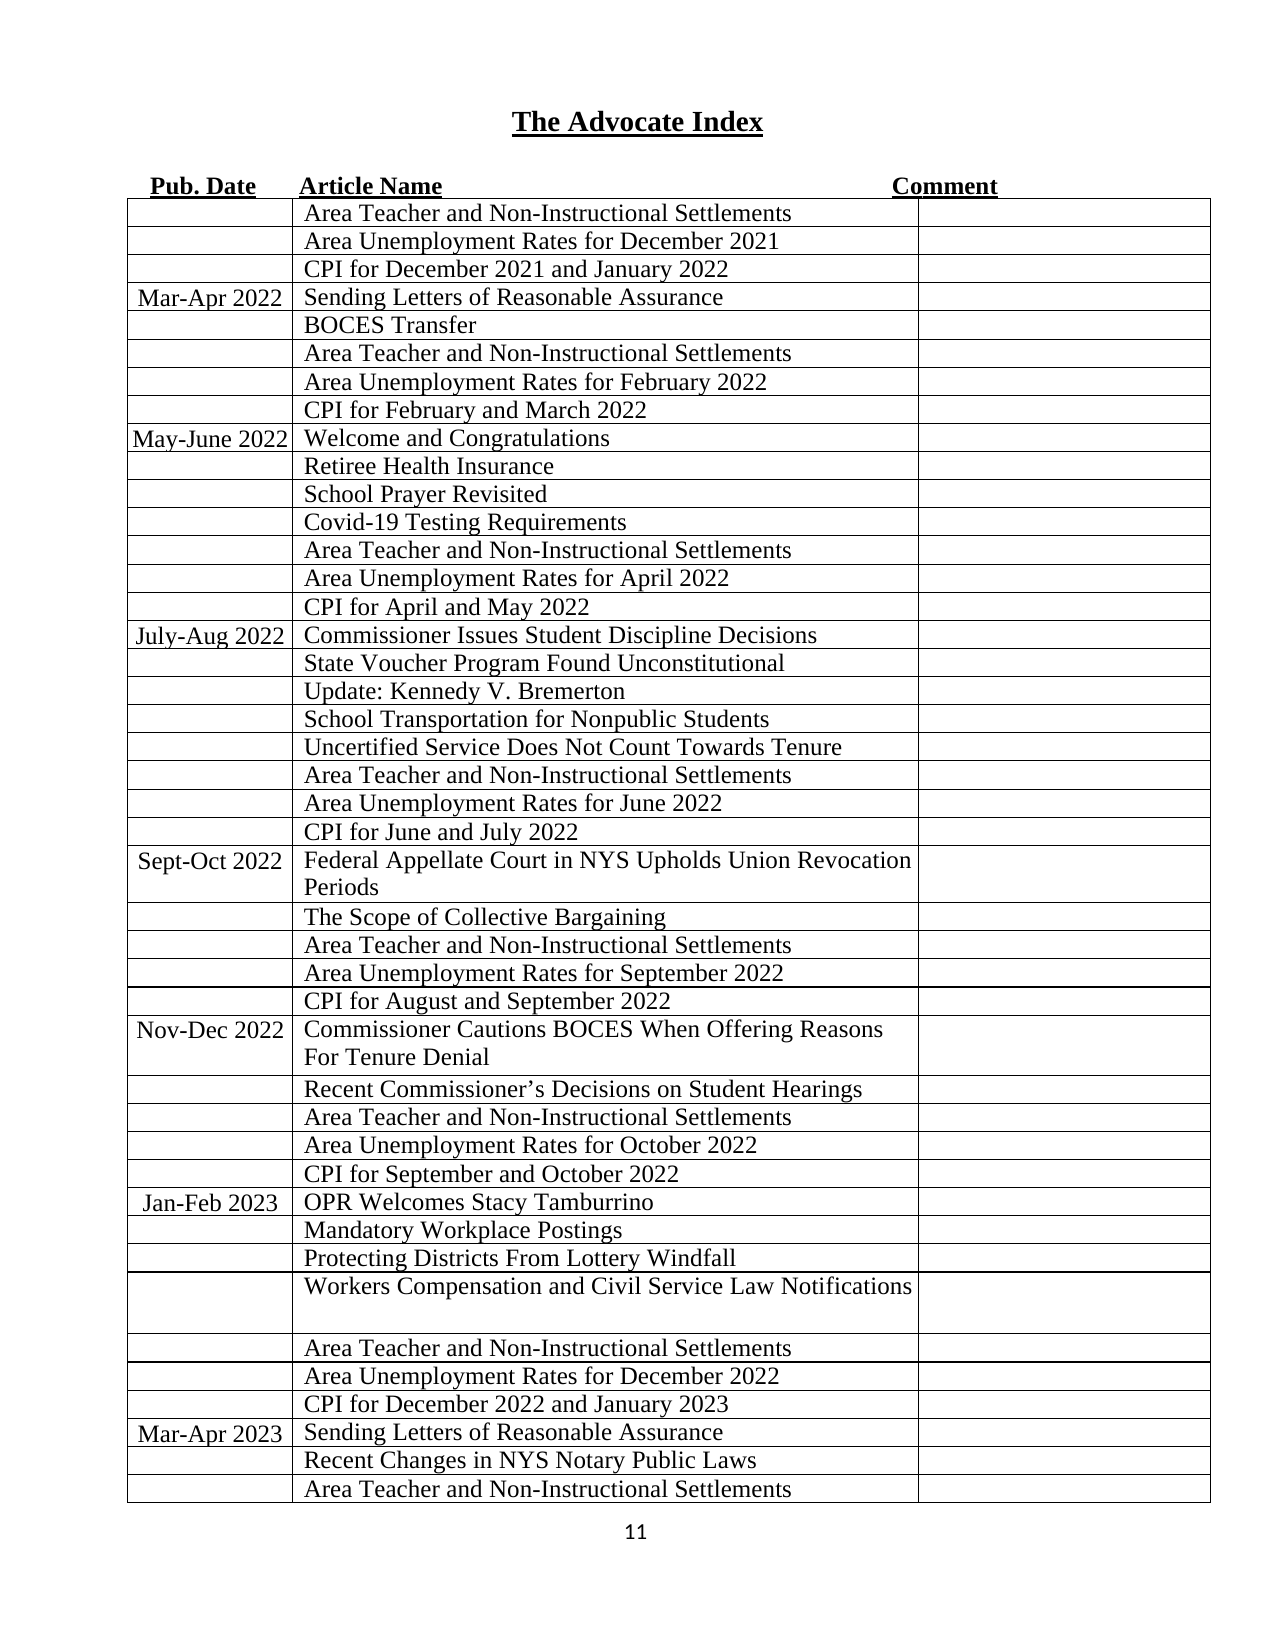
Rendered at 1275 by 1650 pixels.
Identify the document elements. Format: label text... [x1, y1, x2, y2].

table_cell [128, 1334, 292, 1361]
table_cell [919, 818, 1210, 845]
table_cell [919, 733, 1210, 760]
table_cell [128, 761, 292, 788]
table_cell May-June 2022 [128, 424, 292, 451]
table_cell [128, 1076, 292, 1103]
table_cell Area Unemployment Rates for October 2022 [293, 1132, 918, 1159]
table_cell School Transportation for Nonpublic Students [293, 705, 918, 732]
table_cell [919, 988, 1210, 1014]
table_cell Area Unemployment Rates for September 2022 [293, 959, 918, 986]
table_cell [128, 199, 292, 226]
table_cell [919, 227, 1210, 254]
table_cell CPI for September and October 2022 [293, 1160, 918, 1187]
table_cell [919, 340, 1210, 367]
table_cell Area Teacher and Non-Instructional Settlements [293, 1475, 918, 1502]
table_cell Area Teacher and Non-Instructional Settlements [293, 761, 918, 788]
table_cell [919, 311, 1210, 338]
table_cell [128, 959, 292, 986]
table_cell [128, 1447, 292, 1474]
table_cell [128, 1244, 292, 1271]
table_cell Nov-Dec 2022 [128, 1016, 292, 1074]
table_cell School Prayer Revisited [293, 480, 918, 507]
table_cell [128, 677, 292, 704]
table_cell [128, 733, 292, 760]
table_cell Commissioner Cautions BOCES When Offering Reasons For Tenure Denial [293, 1016, 918, 1074]
table_cell [919, 903, 1210, 930]
table_cell [128, 227, 292, 254]
table_cell CPI for June and July 2022 [293, 818, 918, 845]
table_cell [128, 1475, 292, 1502]
table_cell Recent Changes in NYS Notary Public Laws [293, 1447, 918, 1474]
table_cell Mar-Apr 2023 [128, 1419, 292, 1446]
table_cell Area Teacher and Non-Instructional Settlements [293, 1334, 918, 1361]
table_cell [919, 649, 1210, 676]
table_cell Federal Appellate Court in NYS Upholds Union Revocation Periods [293, 846, 918, 902]
table_cell Area Teacher and Non-Instructional Settlements [293, 199, 918, 226]
table_cell [919, 1076, 1210, 1103]
table_cell [919, 1419, 1210, 1446]
table_cell [128, 649, 292, 676]
table_cell BOCES Transfer [293, 311, 918, 338]
table_cell [919, 1334, 1210, 1361]
table_cell CPI for August and September 2022 [293, 988, 918, 1014]
table_cell [919, 199, 1210, 226]
table_cell Mar-Apr 2022 [128, 283, 292, 310]
table_cell [128, 255, 292, 282]
table_cell [919, 396, 1210, 423]
table_cell [128, 1391, 292, 1418]
table_cell CPI for December 2022 and January 2023 [293, 1391, 918, 1418]
table_cell Update: Kennedy V. Bremerton [293, 677, 918, 704]
table_cell CPI for April and May 2022 [293, 593, 918, 620]
table_cell [128, 705, 292, 732]
table_cell Sept-Oct 2022 [128, 846, 292, 902]
table_cell [128, 452, 292, 479]
table_cell [919, 255, 1210, 282]
table_cell [919, 846, 1210, 902]
table_cell [128, 593, 292, 620]
table_cell CPI for February and March 2022 [293, 396, 918, 423]
table_cell [128, 903, 292, 930]
table_cell [919, 705, 1210, 732]
table_cell [919, 959, 1210, 986]
table_cell [919, 621, 1210, 648]
table_cell [919, 1244, 1210, 1271]
table_cell [128, 1363, 292, 1389]
table_cell [919, 1391, 1210, 1418]
table_cell [128, 790, 292, 817]
table_cell [919, 1188, 1210, 1215]
table_cell Area Teacher and Non-Instructional Settlements [293, 536, 918, 563]
table_cell Protecting Districts From Lottery Windfall [293, 1244, 918, 1271]
table_cell Area Teacher and Non-Instructional Settlements [293, 1104, 918, 1131]
table_cell Area Unemployment Rates for December 2021 [293, 227, 918, 254]
table_cell Sending Letters of Reasonable Assurance [293, 1419, 918, 1446]
table_cell Retiree Health Insurance [293, 452, 918, 479]
table_cell Mandatory Workplace Postings [293, 1216, 918, 1243]
table_cell [919, 452, 1210, 479]
table_cell [128, 988, 292, 1014]
table_cell [919, 790, 1210, 817]
table_cell Workers Compensation and Civil Service Law Notifications [293, 1273, 918, 1333]
table_cell The Scope of Collective Bargaining [293, 903, 918, 930]
table_cell Covid-19 Testing Requirements [293, 508, 918, 535]
table_cell Area Teacher and Non-Instructional Settlements [293, 931, 918, 958]
table_cell Welcome and Congratulations [293, 424, 918, 451]
table_cell [128, 368, 292, 395]
table_cell [128, 1132, 292, 1159]
table_cell [919, 283, 1210, 310]
table_cell [919, 536, 1210, 563]
table_cell [128, 1104, 292, 1131]
table_cell [919, 593, 1210, 620]
table_cell [919, 677, 1210, 704]
table_cell [128, 340, 292, 367]
table_cell Jan-Feb 2023 [128, 1188, 292, 1215]
table_cell Area Teacher and Non-Instructional Settlements [293, 340, 918, 367]
table_cell [919, 931, 1210, 958]
table_cell [919, 1273, 1210, 1333]
table_cell CPI for December 2021 and January 2022 [293, 255, 918, 282]
table_cell [128, 931, 292, 958]
table_cell [128, 1273, 292, 1333]
table_cell Uncertified Service Does Not Count Towards Tenure [293, 733, 918, 760]
table_cell Area Unemployment Rates for June 2022 [293, 790, 918, 817]
table_cell [919, 368, 1210, 395]
table_cell Sending Letters of Reasonable Assurance [293, 283, 918, 310]
table_cell [128, 508, 292, 535]
table_cell [128, 565, 292, 592]
table_cell [128, 311, 292, 338]
table_cell [919, 565, 1210, 592]
table_cell Area Unemployment Rates for December 2022 [293, 1363, 918, 1389]
table_cell [919, 1104, 1210, 1131]
table_cell Area Unemployment Rates for February 2022 [293, 368, 918, 395]
table_cell Commissioner Issues Student Discipline Decisions [293, 621, 918, 648]
table_cell [919, 1160, 1210, 1187]
table_cell [128, 396, 292, 423]
table_cell [919, 1363, 1210, 1389]
table_cell [128, 818, 292, 845]
table_cell [919, 508, 1210, 535]
table_cell [128, 1160, 292, 1187]
table_cell [919, 1132, 1210, 1159]
table_cell [919, 1216, 1210, 1243]
table_cell [919, 424, 1210, 451]
table_cell [919, 1016, 1210, 1074]
table_cell OPR Welcomes Stacy Tamburrino [293, 1188, 918, 1215]
table_cell [919, 480, 1210, 507]
table_cell [128, 1216, 292, 1243]
table_cell [128, 480, 292, 507]
table_cell Area Unemployment Rates for April 2022 [293, 565, 918, 592]
table_cell Recent Commissioner’s Decisions on Student Hearings [293, 1076, 918, 1103]
table_cell [919, 1447, 1210, 1474]
table_cell [919, 1475, 1210, 1502]
table_cell [919, 761, 1210, 788]
table_cell [128, 536, 292, 563]
table_cell State Voucher Program Found Unconstitutional [293, 649, 918, 676]
table_cell July-Aug 2022 [128, 621, 292, 648]
